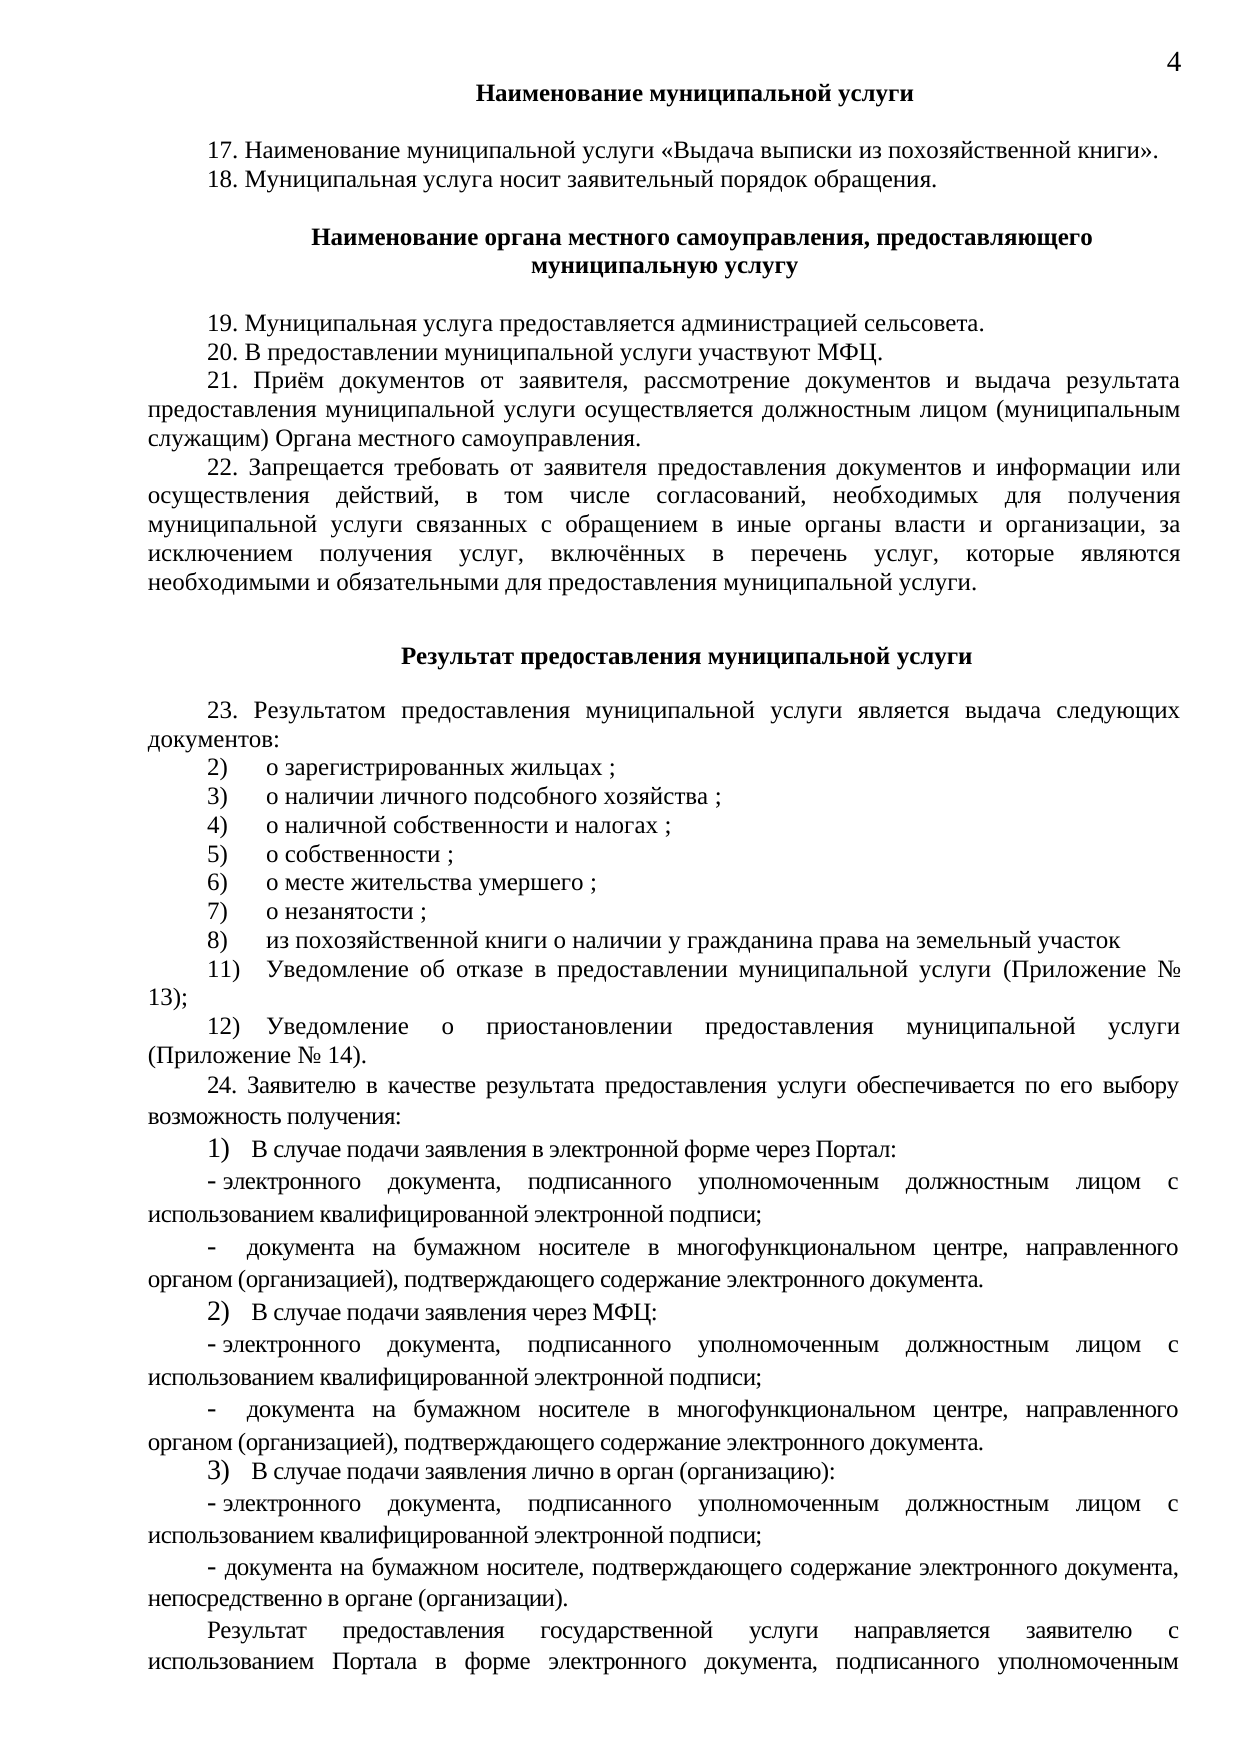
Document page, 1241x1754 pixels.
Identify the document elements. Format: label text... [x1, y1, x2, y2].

list Справка о наличии личного подсобного хозяйства (Приложение № 5); [148, 781, 1181, 810]
list документа на бумажном носителе в многофункциональном центре, направленного органом (организацией), подтверждающего содержание электронного документа. [148, 1392, 1179, 1457]
list Уведомление о приостановлении предоставления муниципальной услуги (Приложение № 14). [148, 1011, 1181, 1069]
text 18. Муниципальная услуга носит заявительный порядок обращения. [148, 164, 1181, 193]
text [148, 1613, 1179, 1675]
text 23. Результатом предоставления муниципальной услуги является выдача следующих документов: [148, 695, 1181, 752]
text 19. Муниципальная услуга предоставляется администрацией сельсовета. [148, 308, 1181, 337]
list электронного документа, подписанного уполномоченным должностным лицом с использованием квалифицированной электронной подписи; [148, 1327, 1179, 1392]
text Результат предоставления муниципальной услуги [148, 641, 1181, 670]
text 20. В предоставлении муниципальной услуги участвуют МФЦ. [148, 337, 1181, 365]
list Справка о собственности (Приложение № 7); [148, 839, 1181, 867]
text Наименование муниципальной услуги [148, 78, 1181, 107]
list В случае подачи заявления через МФЦ: [148, 1294, 1181, 1327]
text 24. Заявителю в качестве результата предоставления услуги обеспечивается по его выбору возможность получения: [148, 1069, 1179, 1131]
list документа на бумажном носителе в многофункциональном центре, направленного органом (организацией), подтверждающего содержание электронного документа. [148, 1229, 1179, 1294]
list Справка о зарегистрированных жильцах (Приложение № 4); [148, 752, 1181, 781]
text Наименование органа местного самоуправления, предоставляющего муниципальную услугу [148, 222, 1181, 279]
list Справка о наличной собственности и налогах (Приложение № 6); [148, 810, 1181, 839]
list Справка о незанятости (Приложение № 9); [148, 896, 1181, 925]
list В случае подачи заявления лично в орган (организацию): [148, 1457, 1181, 1485]
list документа на бумажном носителе, подтверждающего содержание электронного документа, непосредственно в органе (организации). [148, 1550, 1179, 1613]
list Справка о месте жительства умершего (Приложение № 8); [148, 867, 1181, 896]
list Выписка из похозяйственной книги о наличии у гражданина права на земельный участок (Приложение № 10); [148, 925, 1181, 954]
text 17. Наименование муниципальной услуги «Выдача выписки из похозяйственной книги». [148, 135, 1181, 164]
text 22. Запрещается требовать от заявителя предоставления документов и информации или осуществления действий, в том числе согласований, необходимых для получения муниципальной услуги связанных с обращением в иные органы власти и организации, за исключением получения услуг, включённых в перечень услуг, которые являются необходимыми и обязательными для предоставления муниципальной услуги. [148, 452, 1181, 595]
list Уведомление об отказе в предоставлении муниципальной услуги (Приложение № 13); [148, 954, 1181, 1011]
text 21. Приём документов от заявителя, рассмотрение документов и выдача результата предоставления муниципальной услуги осуществляется должностным лицом (муниципальным служащим) Органа местного самоуправления. [148, 365, 1181, 452]
list В случае подачи заявления в электронной форме через Портал: [148, 1131, 1181, 1164]
list электронного документа, подписанного уполномоченным должностным лицом с использованием квалифицированной электронной подписи; [148, 1164, 1179, 1229]
list электронного документа, подписанного уполномоченным должностным лицом с использованием квалифицированной электронной подписи; [148, 1486, 1179, 1550]
